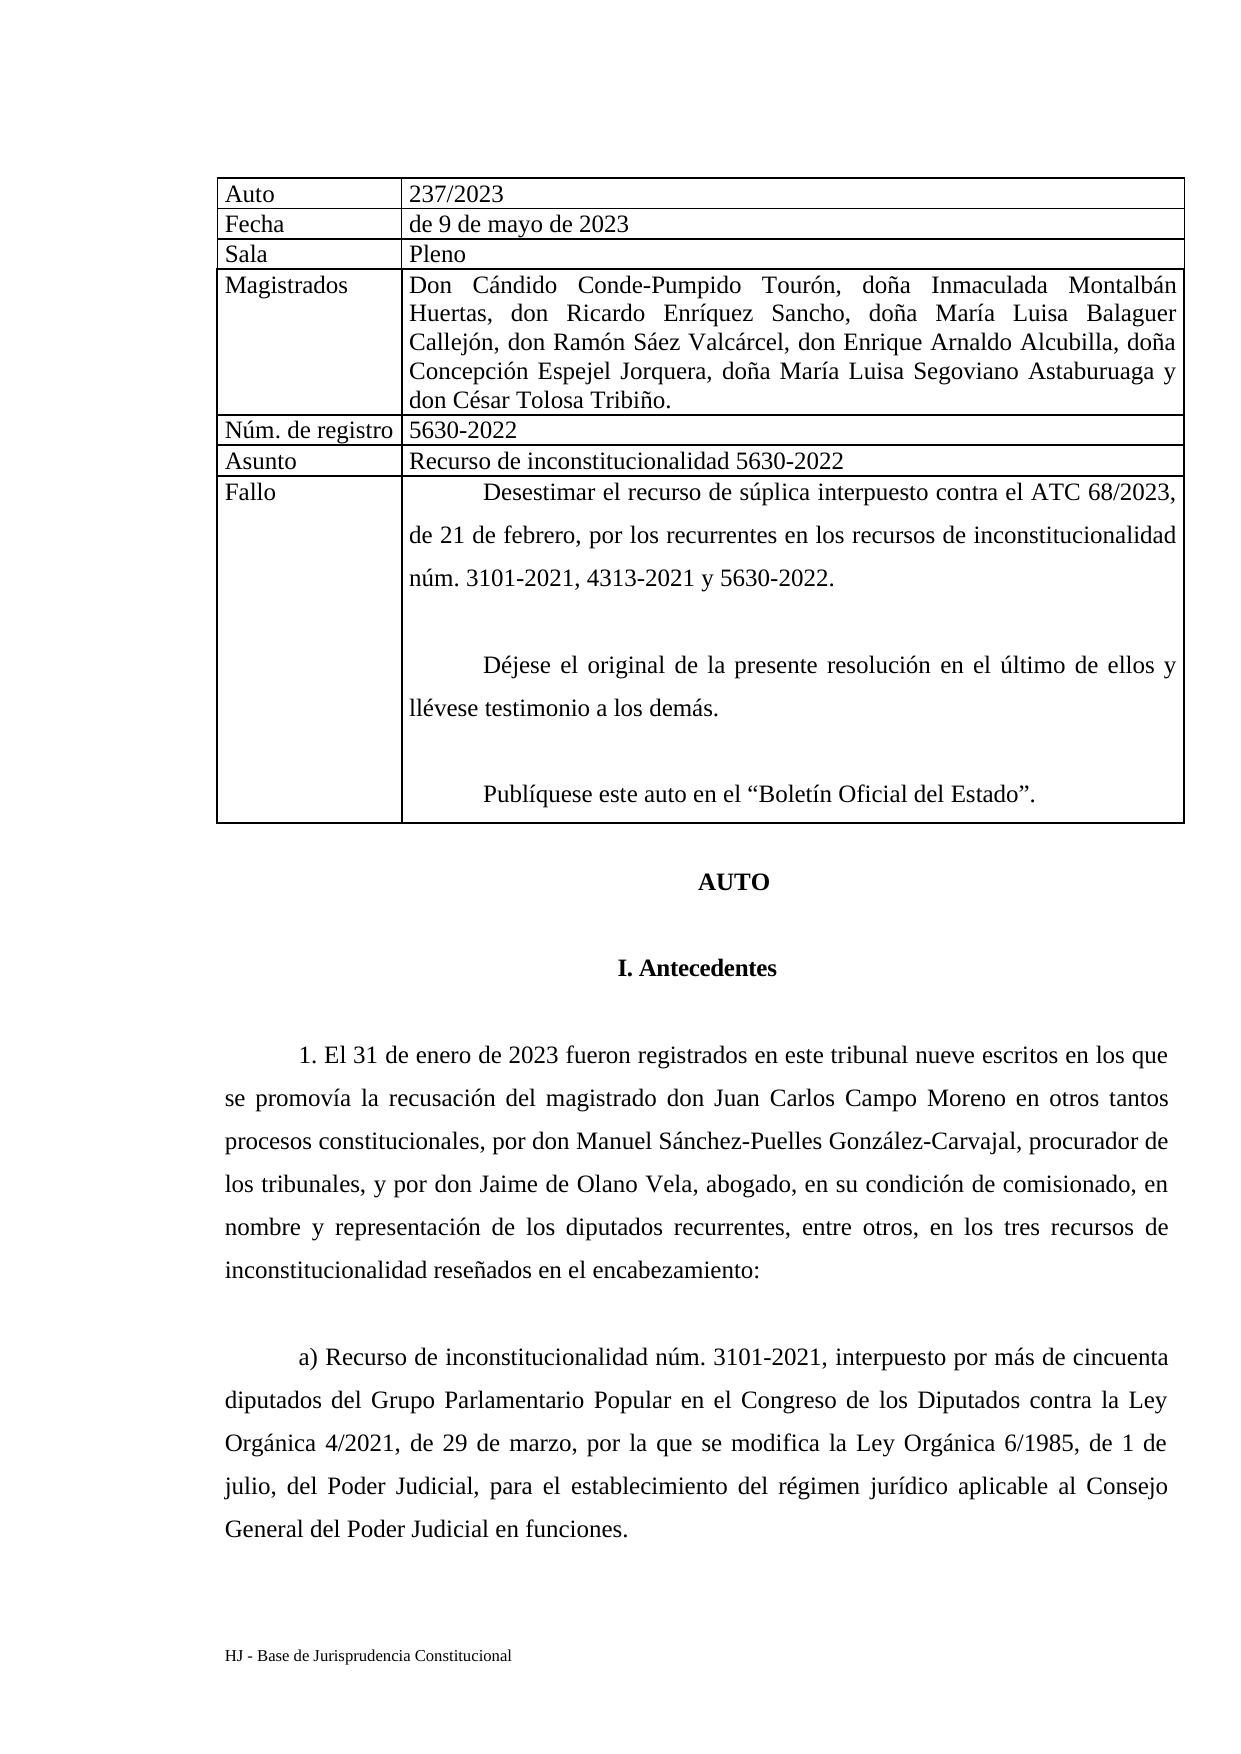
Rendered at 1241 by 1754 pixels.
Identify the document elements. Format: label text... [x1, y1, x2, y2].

text I. Antecedentes [224, 953, 1169, 982]
table_cell Sala [218, 240, 401, 268]
table_cell Don Cándido Conde-Pumpido Tourón, doña Inmaculada Montalbán Huertas, don Ricardo Enríquez Sancho, doña María Luisa Balaguer Callejón, don Ramón Sáez Valcárcel, don Enrique Arnaldo Alcubilla, doña Concepción Espejel Jorquera, doña María Luisa Segoviano Astaburuaga y don César Tolosa Tribiño. [403, 270, 1183, 413]
text a) Recurso de inconstitucionalidad núm. 3101-2021, interpuesto por más de cincuenta diputados del Grupo Parlamentario Popular en el Congreso de los Diputados contra la Ley Orgánica 4/2021, de 29 de marzo, por la que se modifica la Ley Orgánica 6/1985, de 1 de julio, del Poder Judicial, para el establecimiento del régimen jurídico aplicable al Consejo General del Poder Judicial en funciones. [224, 1342, 1169, 1543]
table_cell Fallo [218, 477, 401, 822]
table_cell 5630-2022 [403, 416, 1183, 444]
table_header 237/2023 [402, 179, 1184, 207]
table_cell Núm. de registro [218, 416, 401, 444]
table_cell Pleno [402, 240, 1184, 268]
table_cell Desestimar el recurso de súplica interpuesto contra el ATC 68/2023, de 21 de febrero, por los recurrentes en los recursos de inconstitucionalidad núm. 3101-2021, 4313-2021 y 5630-2022. Déjese el original de la presente resolución en el último de ellos y llévese testimonio a los demás. Publíquese este auto en el “Boletín Oficial del Estado”. [403, 477, 1183, 822]
text AUTO [224, 867, 1169, 896]
text 1. El 31 de enero de 2023 fueron registrados en este tribunal nueve escritos en los que se promovía la recusación del magistrado don Juan Carlos Campo Moreno en otros tantos procesos constitucionales, por don Manuel Sánchez-Puelles González-Carvajal, procurador de los tribunales, y por don Jaime de Olano Vela, abogado, en su condición de comisionado, en nombre y representación de los diputados recurrentes, entre otros, en los tres recursos de inconstitucionalidad reseñados en el encabezamiento: [224, 1040, 1169, 1284]
table_cell Magistrados [218, 270, 401, 413]
table_cell de 9 de mayo de 2023 [402, 209, 1184, 238]
table_cell Asunto [218, 446, 401, 475]
table_cell Fecha [218, 209, 401, 238]
table_header Auto [218, 179, 401, 207]
table_cell Recurso de inconstitucionalidad 5630-2022 [403, 446, 1183, 475]
